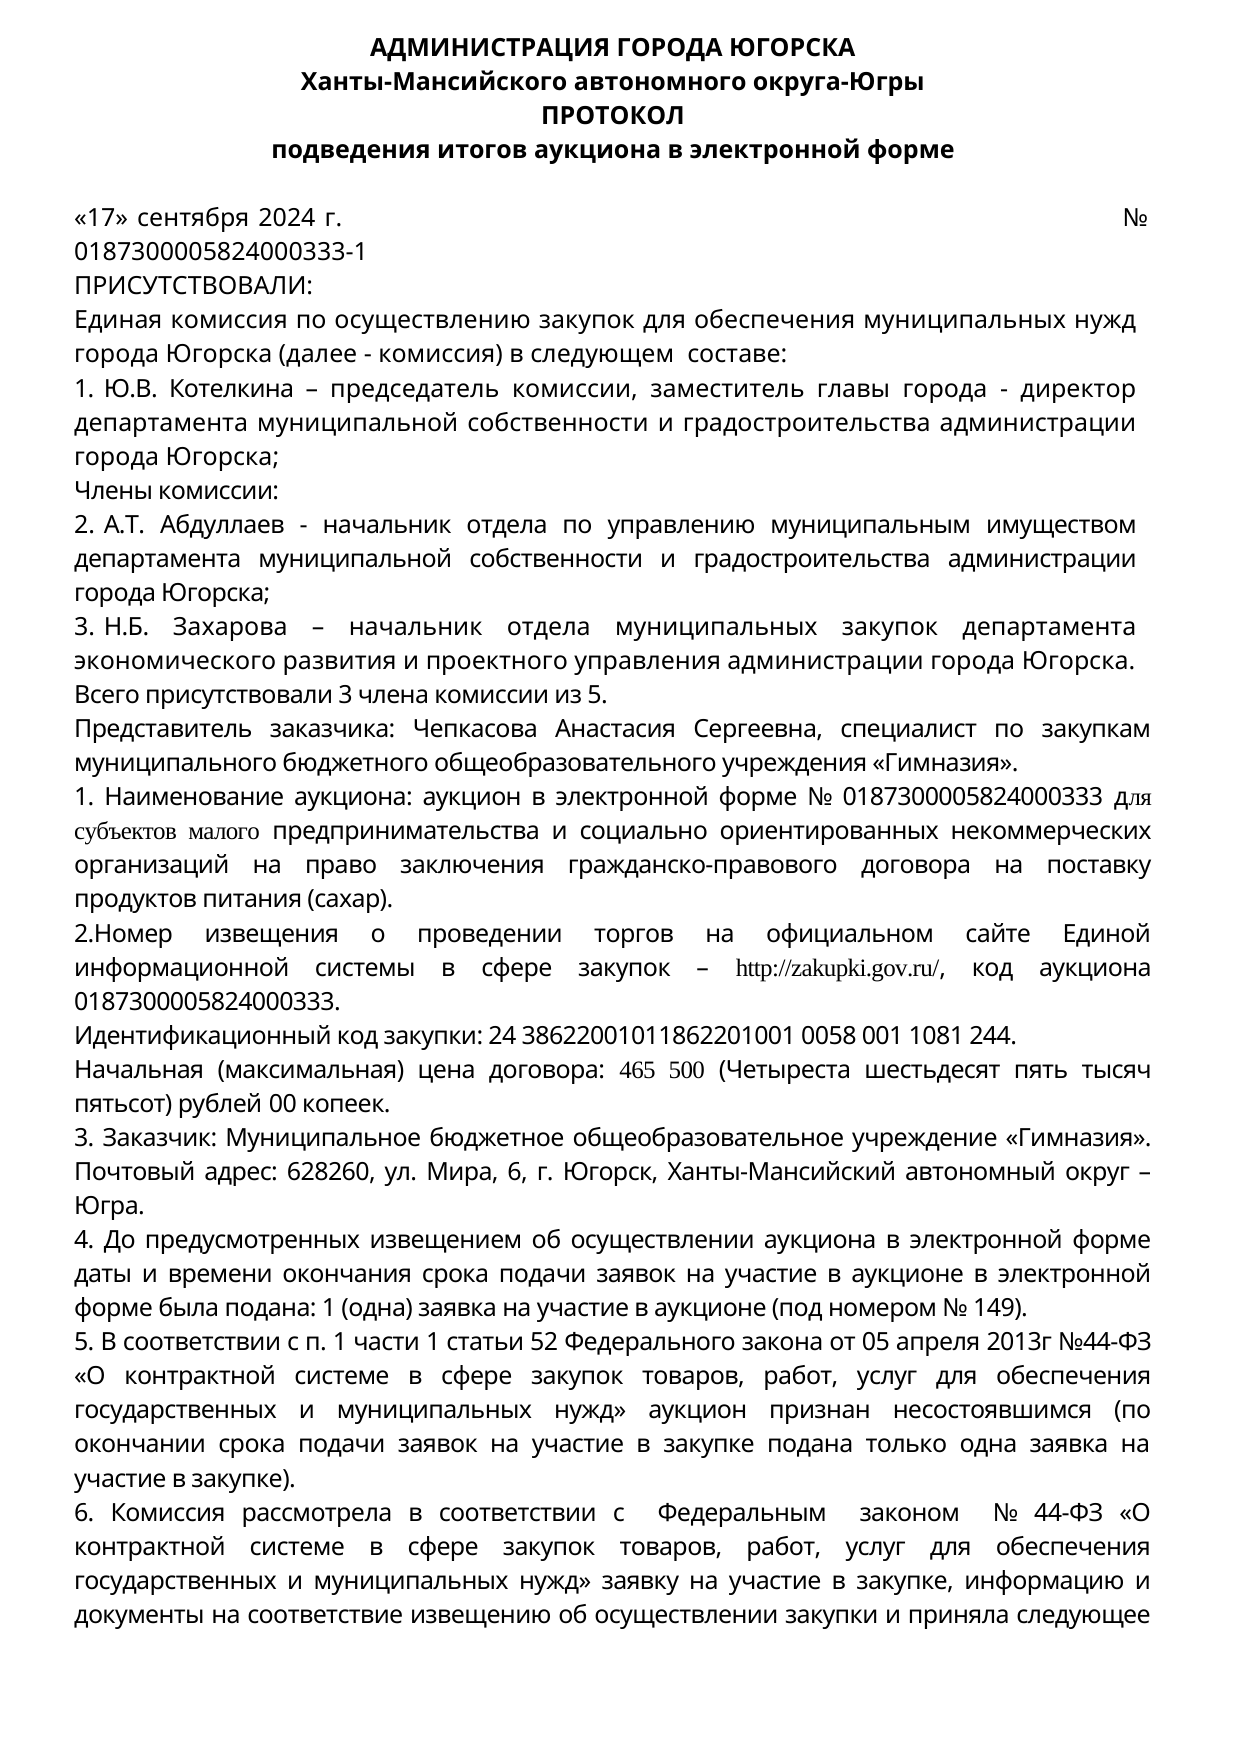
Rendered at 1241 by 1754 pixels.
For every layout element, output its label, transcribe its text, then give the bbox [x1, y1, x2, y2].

list ПРИСУТСТВОВАЛИ: [74, 268, 1137, 302]
text Начальная (максимальная) цена договора: 465 500 (Четыреста шестьдесят пять тысяч пятьсот) рублей 00 копеек. [74, 1051, 1152, 1119]
list Н.Б. Захарова – начальник отдела муниципальных закупок департамента экономического развития и проектного управления администрации города Югорска. [74, 609, 1137, 677]
text ПРОТОКОЛ [74, 98, 1152, 132]
text Ханты-Мансийского автономного округа-Югры [74, 64, 1152, 98]
text Единая комиссия по осуществлению закупок для обеспечения муниципальных нужд города Югорска (далее - комиссия) в следующем составе: [74, 302, 1137, 370]
text Всего присутствовали 3 члена комиссии из 5. [74, 677, 1152, 711]
text 3. Заказчик: Муниципальное бюджетное общеобразовательное учреждение «Гимназия». Почтовый адрес: 628260, ул. Мира, 6, г. Югорск, Ханты-Мансийский автономный округ – Югра. [74, 1119, 1152, 1222]
text 4. До предусмотренных извещением об осуществлении аукциона в электронной форме даты и времени окончания срока подачи заявок на участие в аукционе в электронной форме была подана: 1 (одна) заявка на участие в аукционе (под номером № 149). [74, 1222, 1152, 1324]
text Идентификационный код закупки: 24 38622001011862201001 0058 001 1081 244. [74, 1017, 1152, 1051]
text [74, 1494, 1152, 1631]
list Представитель заказчика: Чепкасова Анастасия Сергеевна, специалист по закупкам муниципального бюджетного общеобразовательного учреждения «Гимназия». [74, 711, 1152, 779]
list Ю.В. Котелкина – председатель комиссии, заместитель главы города - директор департамента муниципальной собственности и градостроительства администрации города Югорска; [74, 370, 1137, 472]
text 2.Номер извещения о проведении торгов на официальном сайте Единой информационной системы в сфере закупок – http://zakupki.gov.ru/, код аукциона 0187300005824000333. [74, 915, 1152, 1017]
text 1. Наименование аукциона: аукцион в электронной форме № 0187300005824000333 для субъектов малого предпринимательства и социально ориентированных некоммерческих организаций на право заключения гражданско-правового договора на поставку продуктов питания (сахар). [74, 779, 1152, 915]
list А.Т. Абдуллаев - начальник отдела по управлению муниципальным имуществом департамента муниципальной собственности и градостроительства администрации города Югорска; [74, 506, 1137, 609]
text «17» сентября 2024 г. № 0187300005824000333-1 [74, 200, 1152, 268]
text подведения итогов аукциона в электронной форме [74, 132, 1152, 166]
text 5. В соответствии с п. 1 части 1 статьи 52 Федерального закона от 05 апреля 2013г №44-ФЗ «О контрактной системе в сфере закупок товаров, работ, услуг для обеспечения государственных и муниципальных нужд» аукцион признан несостоявшимся (по окончании срока подачи заявок на участие в закупке подана только одна заявка на участие в закупке). [74, 1324, 1152, 1494]
text АДМИНИСТРАЦИЯ ГОРОДА ЮГОРСКА [74, 29, 1152, 64]
list Члены комиссии: [74, 472, 1137, 506]
